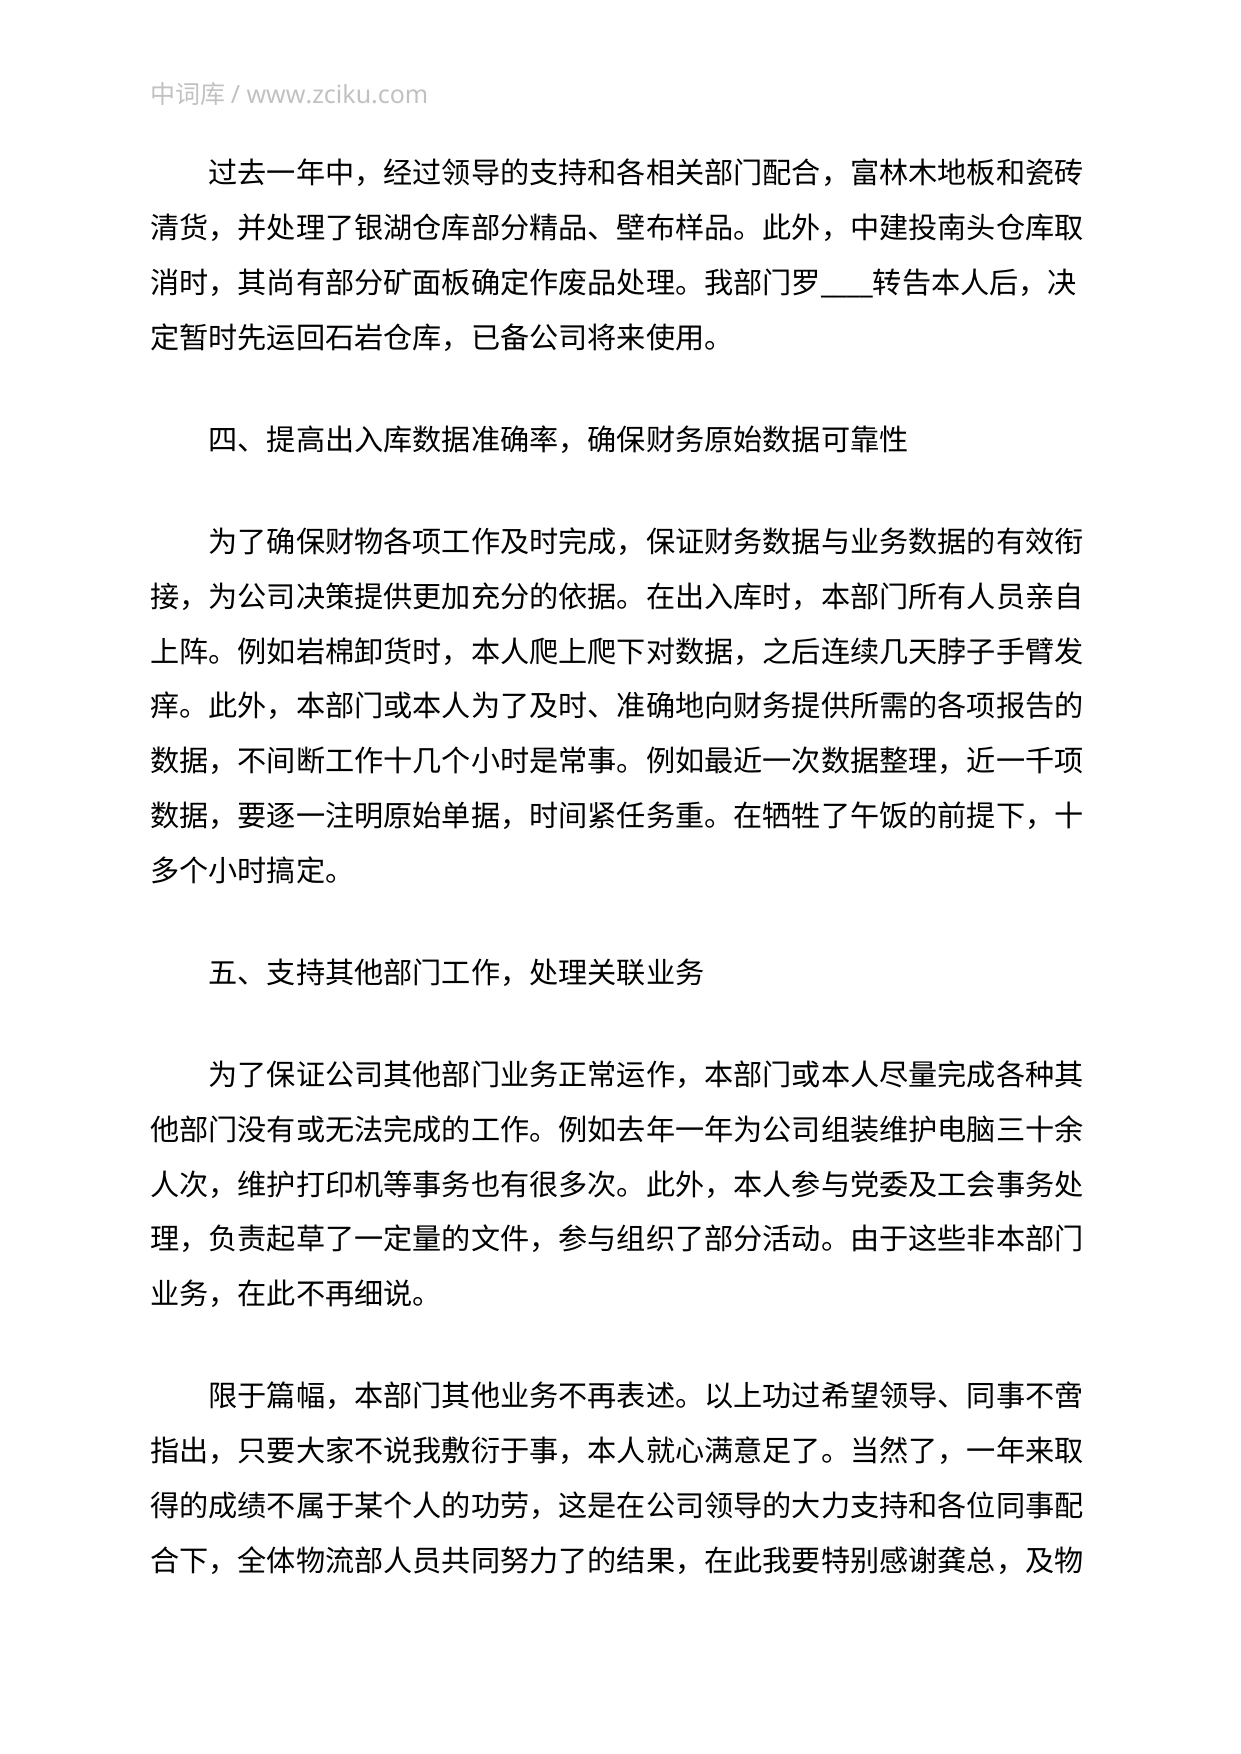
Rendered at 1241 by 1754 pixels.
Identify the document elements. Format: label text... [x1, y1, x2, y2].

text 为了保证公司其他部门业务正常运作，本部门或本人尽量完成各种其他部门没有或无法完成的工作。例如去年一年为公司组装维护电脑三十余人次，维护打印机等事务也有很多次。此外，本人参与党委及工会事务处理，负责起草了一定量的文件，参与组织了部分活动。由于这些非本部门业务，在此不再细说。 [150, 1051, 1090, 1313]
text 四、提高出入库数据准确率，确保财务原始数据可靠性 [150, 417, 1090, 459]
text 五、支持其他部门工作，处理关联业务 [150, 949, 1090, 992]
text 为了确保财物各项工作及时完成，保证财务数据与业务数据的有效衔接，为公司决策提供更加充分的依据。在出入库时，本部门所有人员亲自上阵。例如岩棉卸货时，本人爬上爬下对数据，之后连续几天脖子手臂发痒。此外，本部门或本人为了及时、准确地向财务提供所需的各项报告的数据，不间断工作十几个小时是常事。例如最近一次数据整理，近一千项数据，要逐一注明原始单据，时间紧任务重。在牺牲了午饭的前提下，十多个小时搞定。 [150, 518, 1090, 890]
text 过去一年中，经过领导的支持和各相关部门配合，富林木地板和瓷砖清货，并处理了银湖仓库部分精品、壁布样品。此外，中建投南头仓库取消时，其尚有部分矿面板确定作废品处理。我部门罗____转告本人后，决定暂时先运回石岩仓库，已备公司将来使用。 [150, 150, 1090, 357]
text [150, 1373, 1090, 1579]
